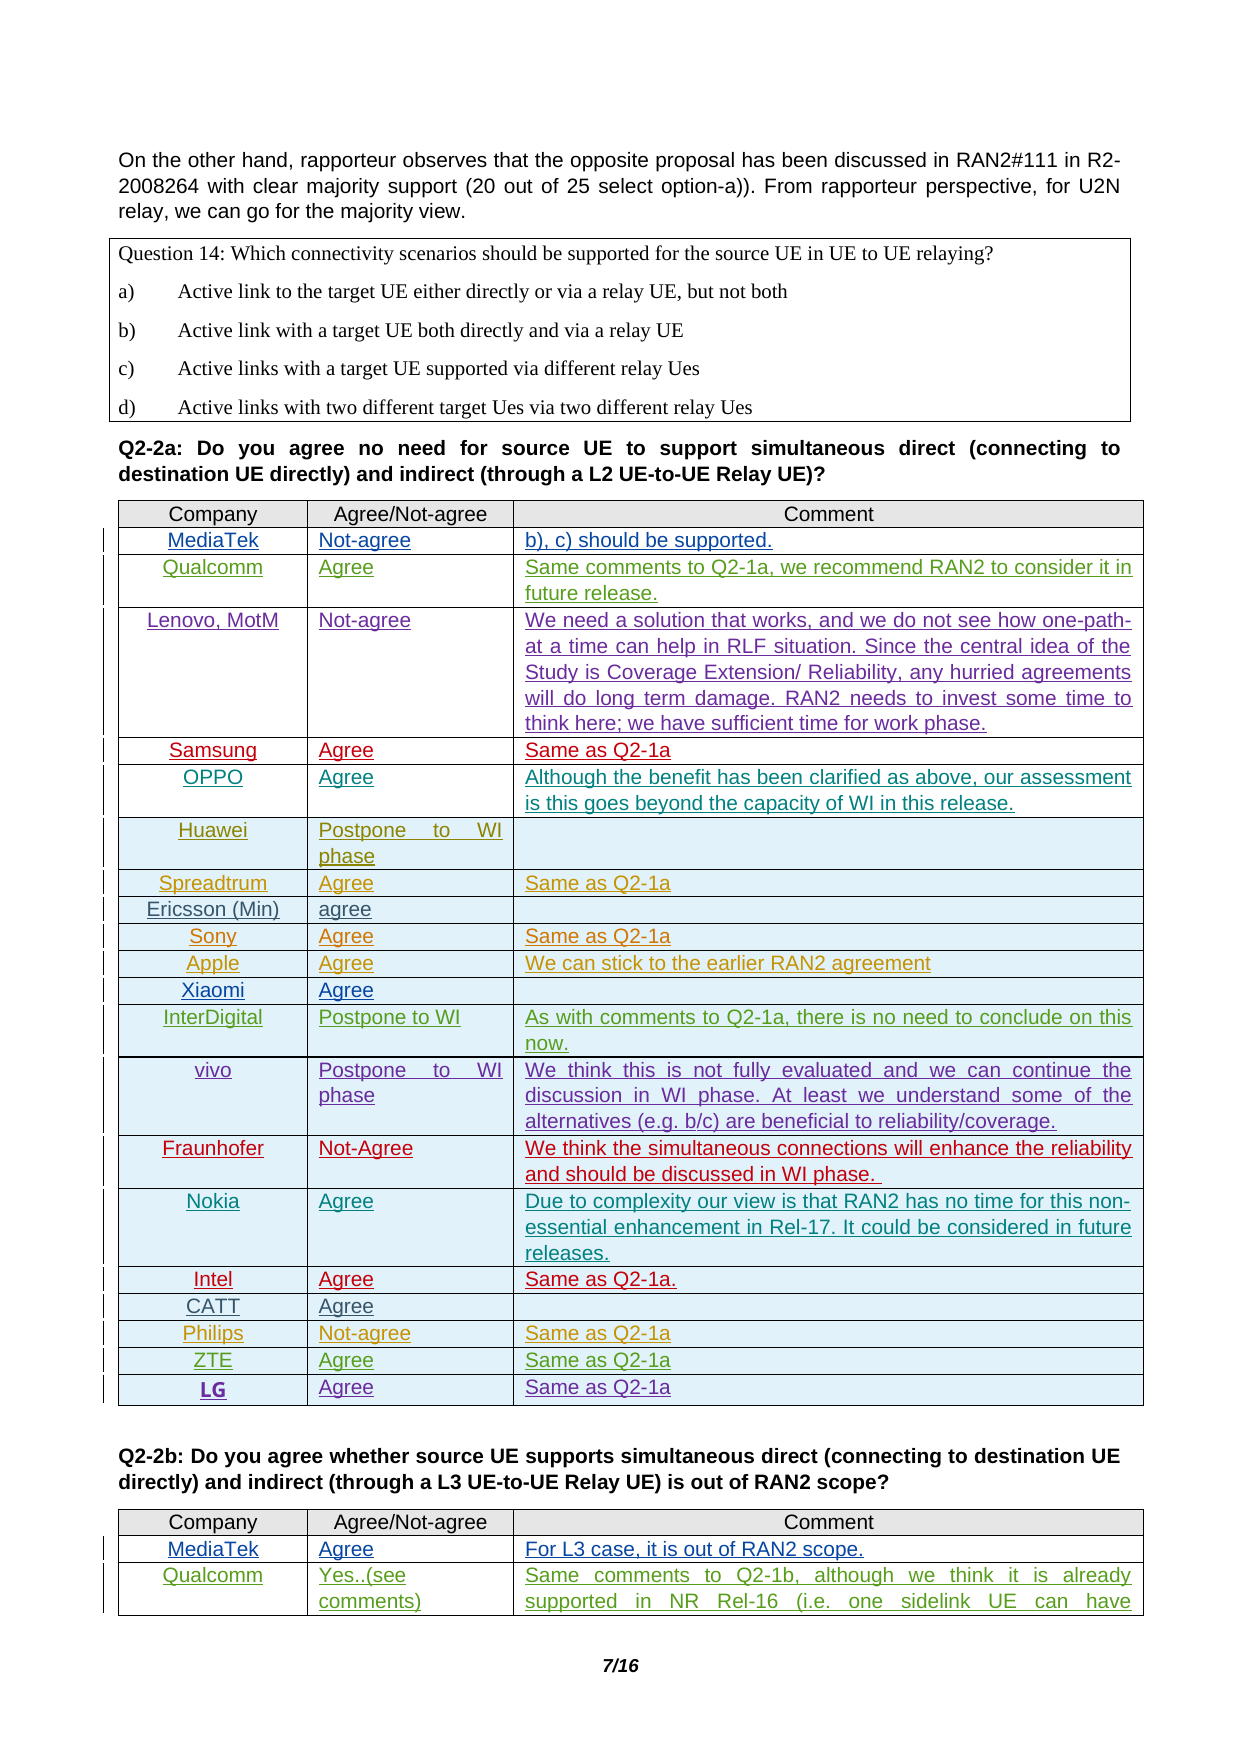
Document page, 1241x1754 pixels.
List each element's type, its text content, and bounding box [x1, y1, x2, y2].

table_cell [308, 1563, 513, 1615]
table_cell [514, 1563, 1143, 1615]
table_header Comment [514, 1510, 1143, 1535]
table_header Agree/Not-agree [308, 501, 513, 527]
table_header Comment [514, 501, 1143, 527]
table_header Agree/Not-agree [308, 1510, 513, 1535]
table_cell [119, 738, 307, 764]
table_cell [119, 765, 307, 817]
text On the other hand, rapporteur observes that the opposite proposal has been discussed in RAN2#111 in R2-2008264 with clear majority support (20 out of 25 select option-a)). From rapporteur perspective, for U2N relay, we can go for the majority view. [118, 148, 1122, 223]
table_header Company [119, 501, 307, 527]
table_cell [119, 555, 307, 607]
text Q2-2a: Do you agree no need for source UE to support simultaneous direct (connecting to destination UE directly) and indirect (through a L2 UE-to-UE Relay UE)? [118, 436, 1122, 486]
table_cell [308, 528, 513, 554]
table_cell [119, 608, 307, 737]
table_cell [514, 765, 1143, 817]
table_cell [308, 765, 513, 817]
table_cell [119, 1536, 307, 1562]
text c) Active links with a target UE supported via different relay Ues [110, 353, 1130, 380]
table_cell [308, 555, 513, 607]
table_cell [308, 738, 513, 764]
text Q2-2b: Do you agree whether source UE supports simultaneous direct (connecting to destination UE directly) and indirect (through a L3 UE-to-UE Relay UE) is out of RAN2 scope? [118, 1444, 1122, 1494]
text d) Active links with two different target Ues via two different relay Ues [110, 391, 1130, 421]
table_cell [514, 608, 1143, 737]
text a) Active link to the target UE either directly or via a relay UE, but not both [110, 276, 1130, 303]
text b) Active link with a target UE both directly and via a relay UE [110, 314, 1130, 342]
table_cell [514, 738, 1143, 764]
table_cell [514, 528, 1143, 554]
text Question 14: Which connectivity scenarios should be supported for the source UE in UE to UE relaying? [110, 239, 1130, 265]
table_cell [514, 1536, 1143, 1562]
table_cell [119, 1563, 307, 1615]
table_cell [308, 608, 513, 737]
table_cell [119, 528, 307, 554]
table_header Company [119, 1510, 307, 1535]
table_cell [514, 555, 1143, 607]
table_cell [308, 1536, 513, 1562]
